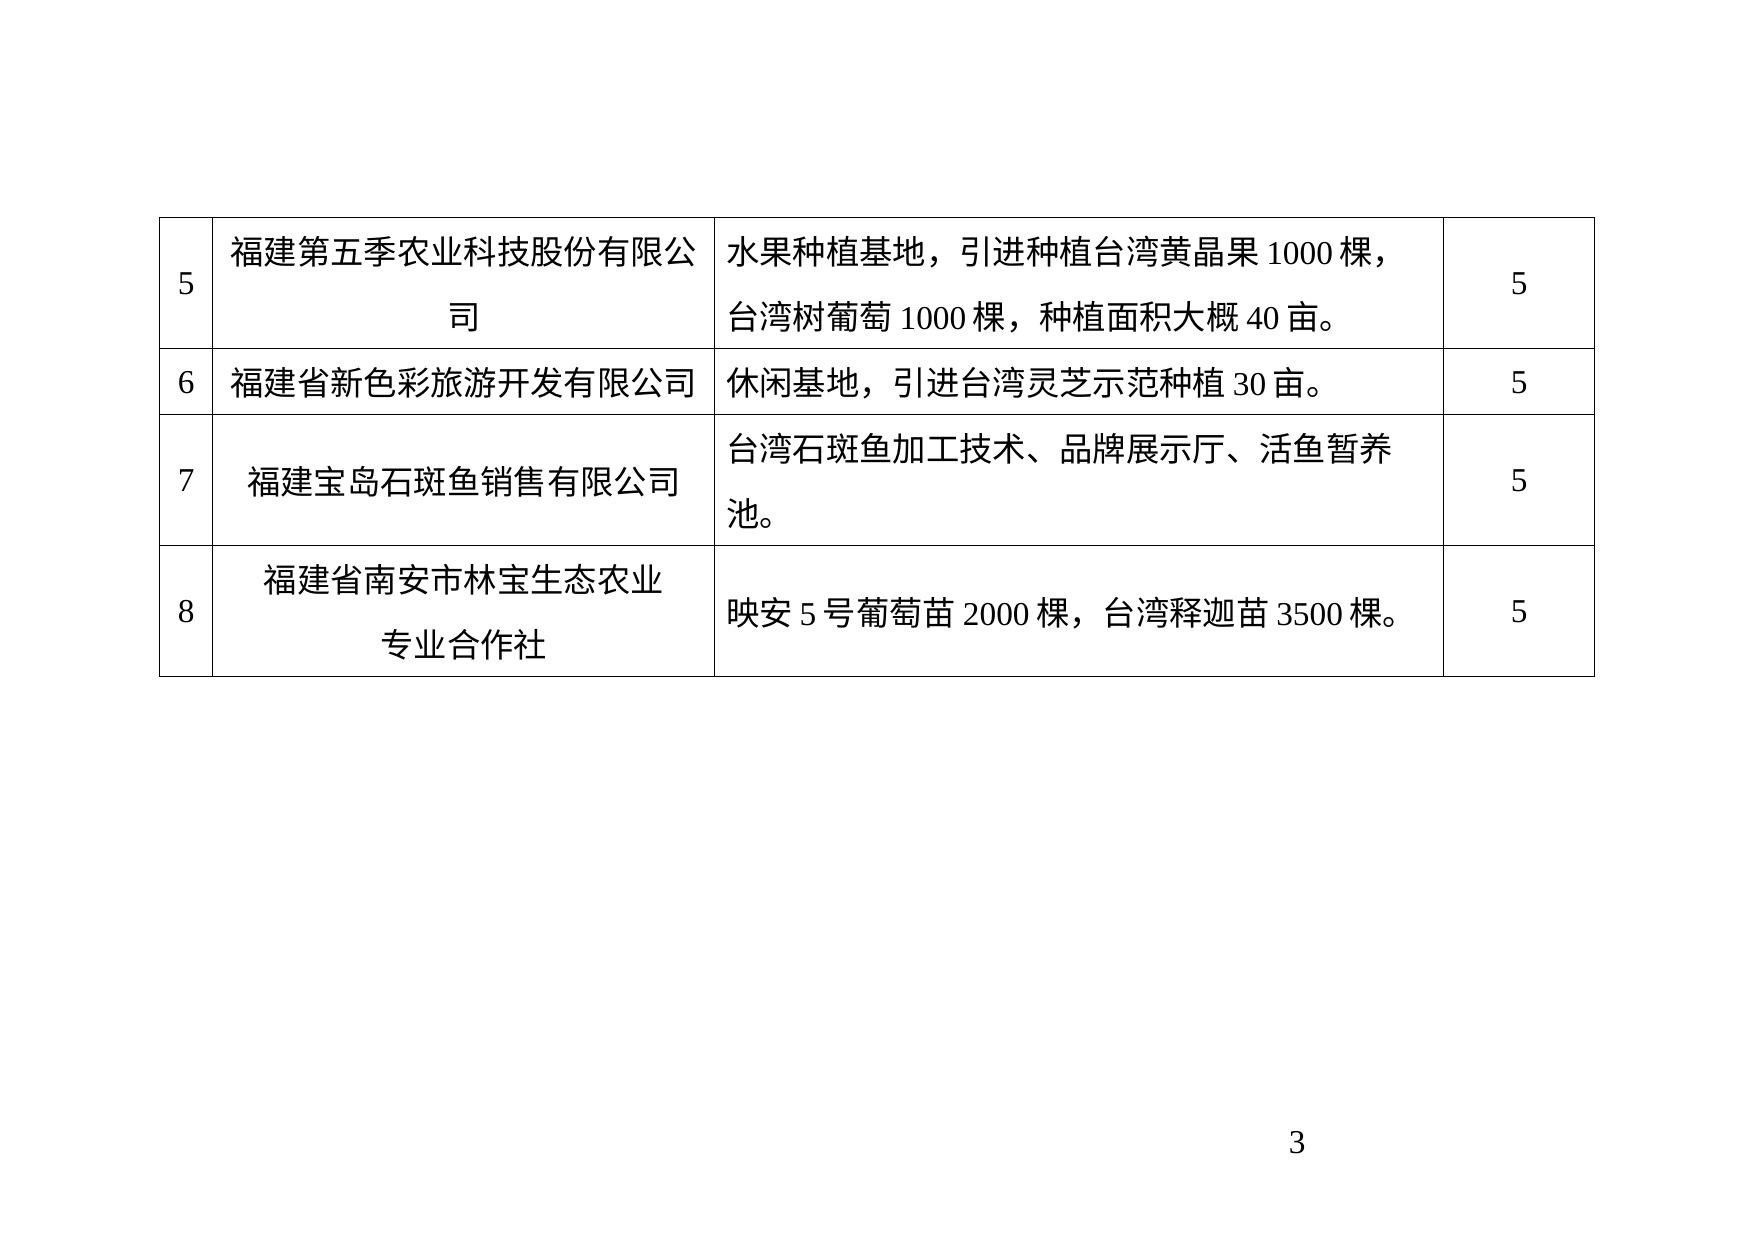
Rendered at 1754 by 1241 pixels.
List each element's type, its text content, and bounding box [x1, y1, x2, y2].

table_cell 5 [1444, 218, 1594, 348]
table_cell 福建第五季农业科技股份有限公司 [213, 218, 714, 348]
table_cell 7 [160, 415, 212, 545]
table_cell 映安5号葡萄苗2000棵，台湾释迦苗3500棵。 [715, 546, 1443, 676]
table_cell 8 [160, 546, 212, 676]
table_cell 5 [1444, 415, 1594, 545]
table_cell 5 [1444, 349, 1594, 414]
table_cell 休闲基地，引进台湾灵芝示范种植30亩。 [715, 349, 1443, 414]
table_cell 水果种植基地，引进种植台湾黄晶果1000棵，台湾树葡萄1000棵，种植面积大概40亩。 [715, 218, 1443, 348]
table_cell 5 [160, 218, 212, 348]
table_cell 福建省新色彩旅游开发有限公司 [213, 349, 714, 414]
table_cell 6 [160, 349, 212, 414]
table_cell 福建宝岛石斑鱼销售有限公司 [213, 415, 714, 545]
table_cell 福建省南安市林宝生态农业 专业合作社 [213, 546, 714, 676]
table_cell 5 [1444, 546, 1594, 676]
table_cell 台湾石斑鱼加工技术、品牌展示厅、活鱼暂养池。 [715, 415, 1443, 545]
